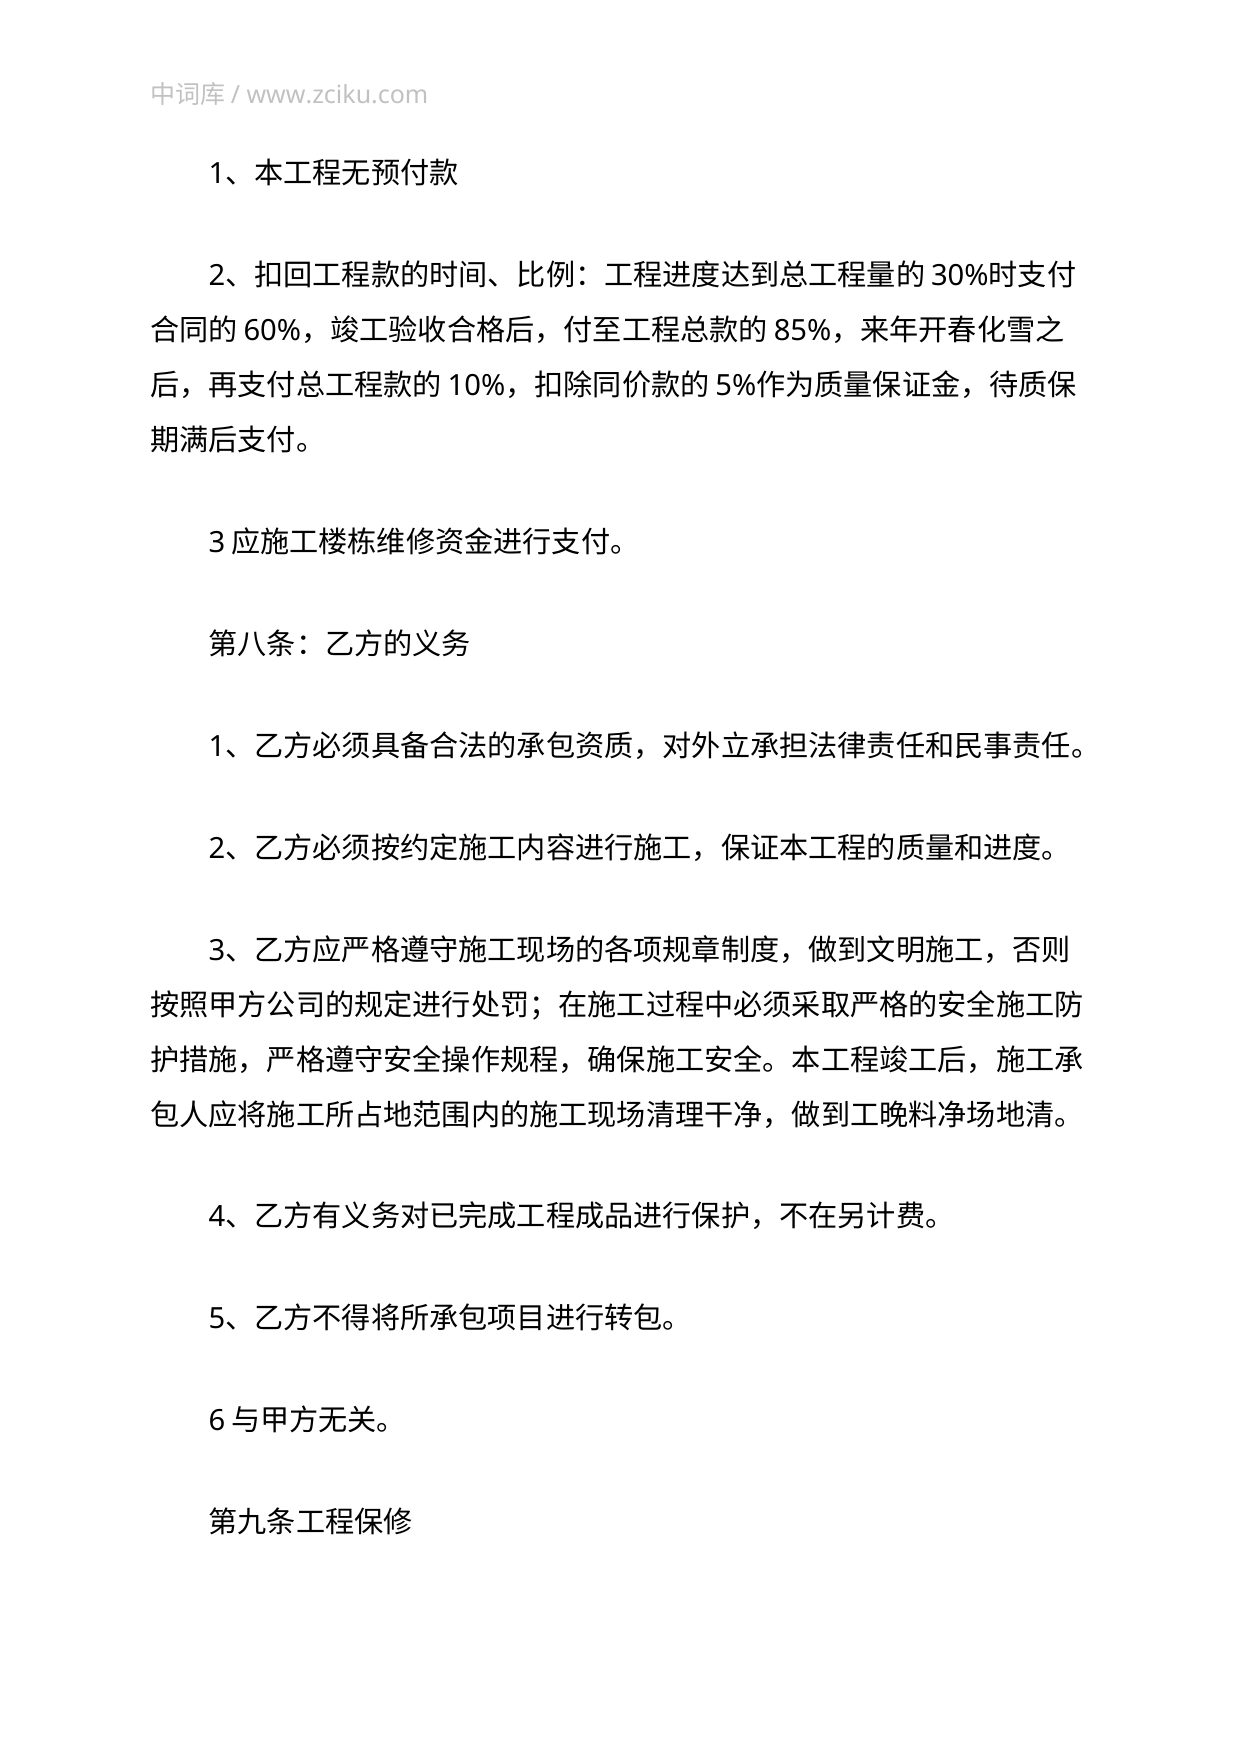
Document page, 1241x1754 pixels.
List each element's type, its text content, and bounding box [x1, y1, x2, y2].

text 2、扣回工程款的时间、比例：工程进度达到总工程量的30%时支付合同的60%，竣工验收合格后，付至工程总款的85%，来年开春化雪之后，再支付总工程款的10%，扣除同价款的5%作为质量保证金，待质保期满后支付。 [150, 252, 1090, 459]
text 2、乙方必须按约定施工内容进行施工，保证本工程的质量和进度。 [150, 824, 1090, 867]
text 4、乙方有义务对已完成工程成品进行保护，不在另计费。 [150, 1193, 1090, 1235]
text 1、乙方必须具备合法的承包资质，对外立承担法律责任和民事责任。 [150, 722, 1090, 765]
text 3、乙方应严格遵守施工现场的各项规章制度，做到文明施工，否则按照甲方公司的规定进行处罚；在施工过程中必须采取严格的安全施工防护措施，严格遵守安全操作规程，确保施工安全。本工程竣工后，施工承包人应将施工所占地范围内的施工现场清理干净，做到工晚料净场地清。 [150, 926, 1090, 1133]
text 第八条：乙方的义务 [150, 621, 1090, 663]
text 6与甲方无关。 [150, 1397, 1090, 1439]
text 5、乙方不得将所承包项目进行转包。 [150, 1295, 1090, 1337]
text 第九条工程保修 [150, 1499, 1090, 1541]
text 1、本工程无预付款 [150, 150, 1090, 192]
text 3应施工楼栋维修资金进行支付。 [150, 519, 1090, 561]
